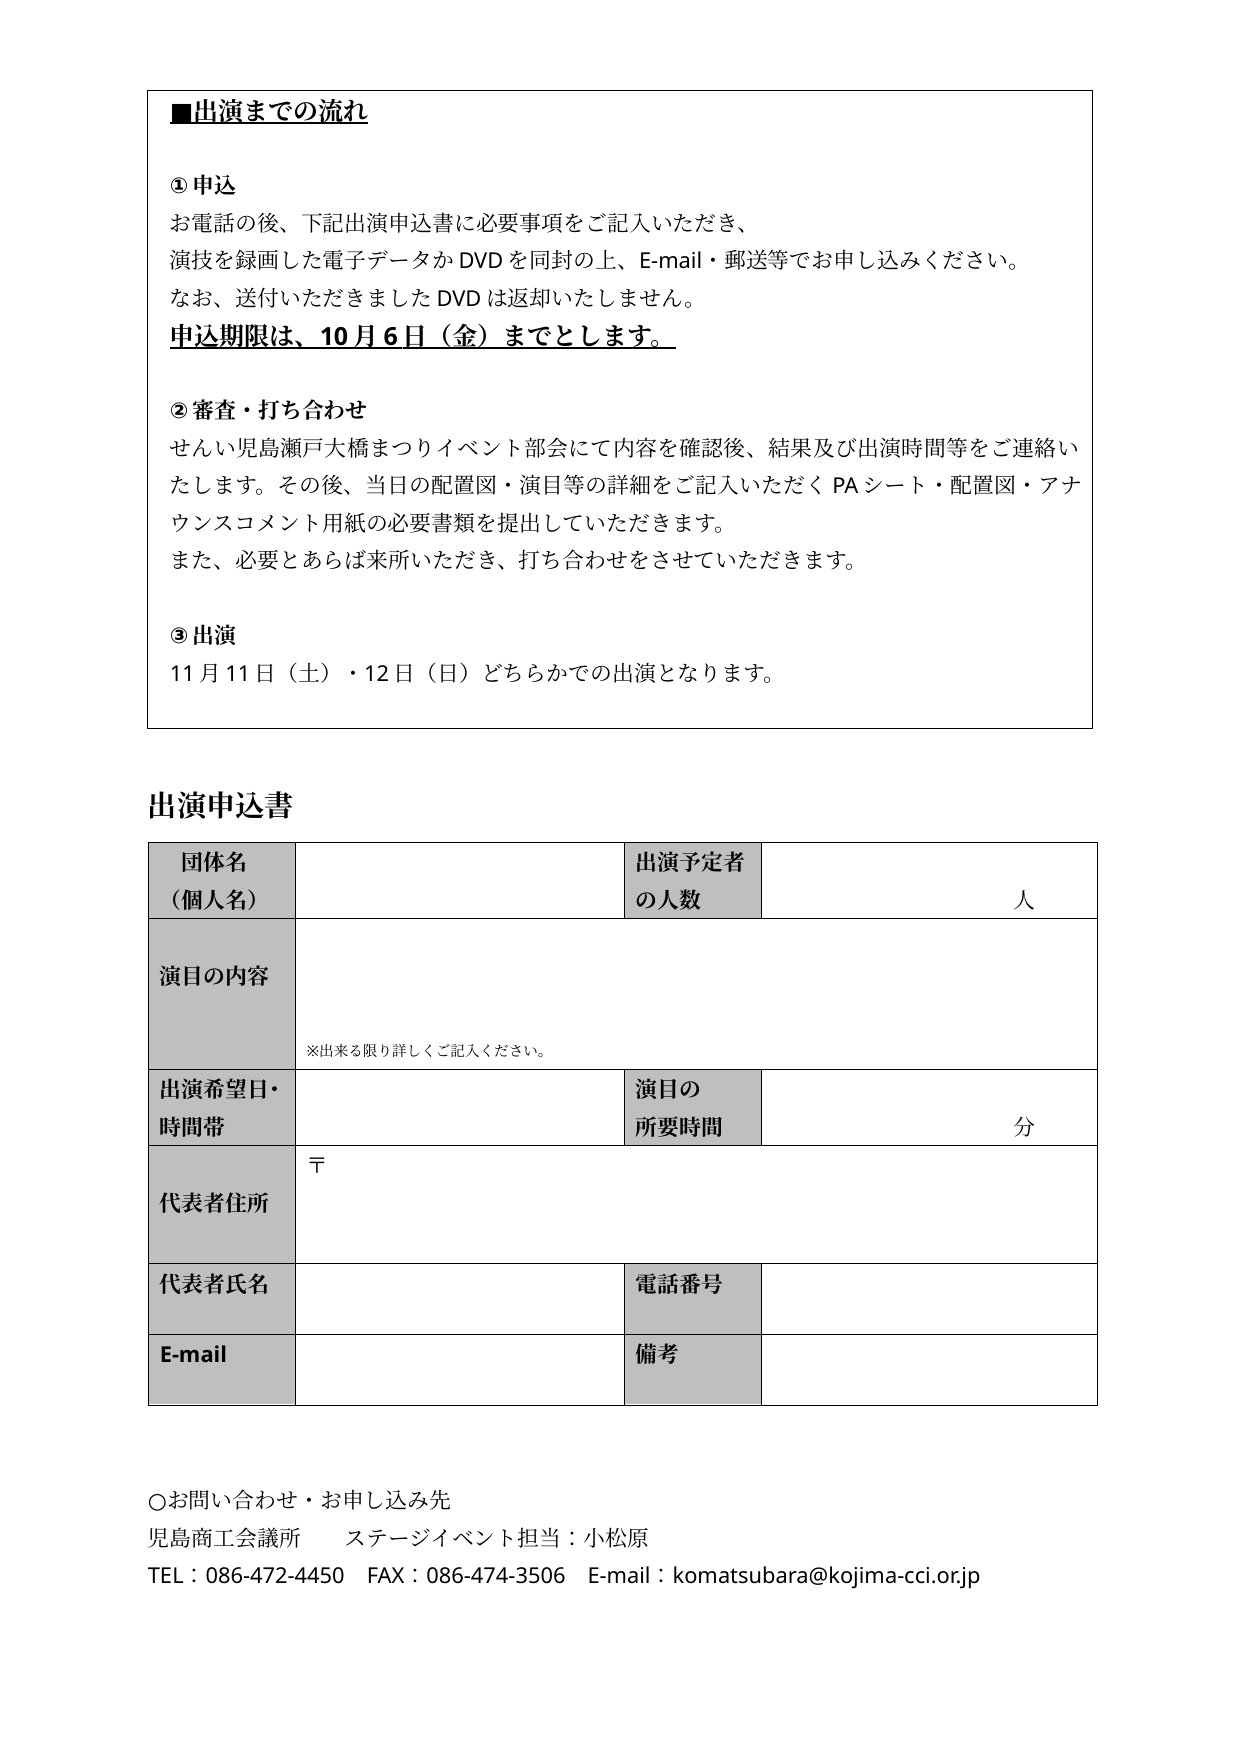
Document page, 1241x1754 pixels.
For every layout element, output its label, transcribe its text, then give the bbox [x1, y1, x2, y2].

table_header 人 [762, 843, 1097, 918]
table_header 出演予定者 の人数 [625, 843, 761, 918]
table_cell [762, 1264, 1097, 1334]
table_header ■出演までの流れ ①申込 お電話の後、下記出演申込書に必要事項をご記入いただき、 演技を録画した電子データかDVDを同封の上、E-mail・郵送等でお申し込みください。 なお、送付いただきましたDVDは返却いたしません。 申込期限は、10月6日（金）までとします。 ②審査・打ち合わせ せんい児島瀬戸大橋まつりイベント部会にて内容を確認後、結果及び出演時間等をご連絡いたします。その後、当日の配置図・演目等の詳細をご記入いただくPAシート・配置図・アナウンスコメント用紙の必要書類を提出していただきます。 また、必要とあらば来所いただき、打ち合わせをさせていただきます。 ③出演 11月11日（土）・12日（日）どちらかでの出演となります。 [148, 91, 1092, 728]
table_cell [296, 1070, 624, 1145]
table_cell ※出来る限り詳しくご記入ください。 [296, 919, 1097, 1069]
table_cell 分 [762, 1070, 1097, 1145]
table_cell 出演希望日･ 時間帯 [149, 1070, 295, 1145]
table_cell [296, 1335, 624, 1404]
table_cell 〒 [296, 1146, 1097, 1263]
table_cell 電話番号 [625, 1264, 761, 1334]
text 出演申込書 [148, 767, 1092, 842]
table_cell 代表者住所 [149, 1146, 295, 1263]
table_cell [762, 1335, 1097, 1404]
table_header 団体名 （個人名） [149, 843, 295, 918]
table_cell 演目の 所要時間 [625, 1070, 761, 1145]
table_cell [296, 1264, 624, 1334]
table_cell 演目の内容 [149, 919, 295, 1069]
table_header [296, 843, 624, 918]
text 児島商工会議所 ステージイベント担当：小松原 [148, 1518, 1092, 1556]
table_cell 備考 [625, 1335, 761, 1404]
table_cell 代表者氏名 [149, 1264, 295, 1334]
table_cell E-mail [149, 1335, 295, 1404]
text ○お問い合わせ・お申し込み先 [148, 1481, 1092, 1518]
text TEL：086-472-4450 FAX：086-474-3506 E-mail：komatsubara@kojima-cci.or.jp [148, 1556, 1092, 1593]
